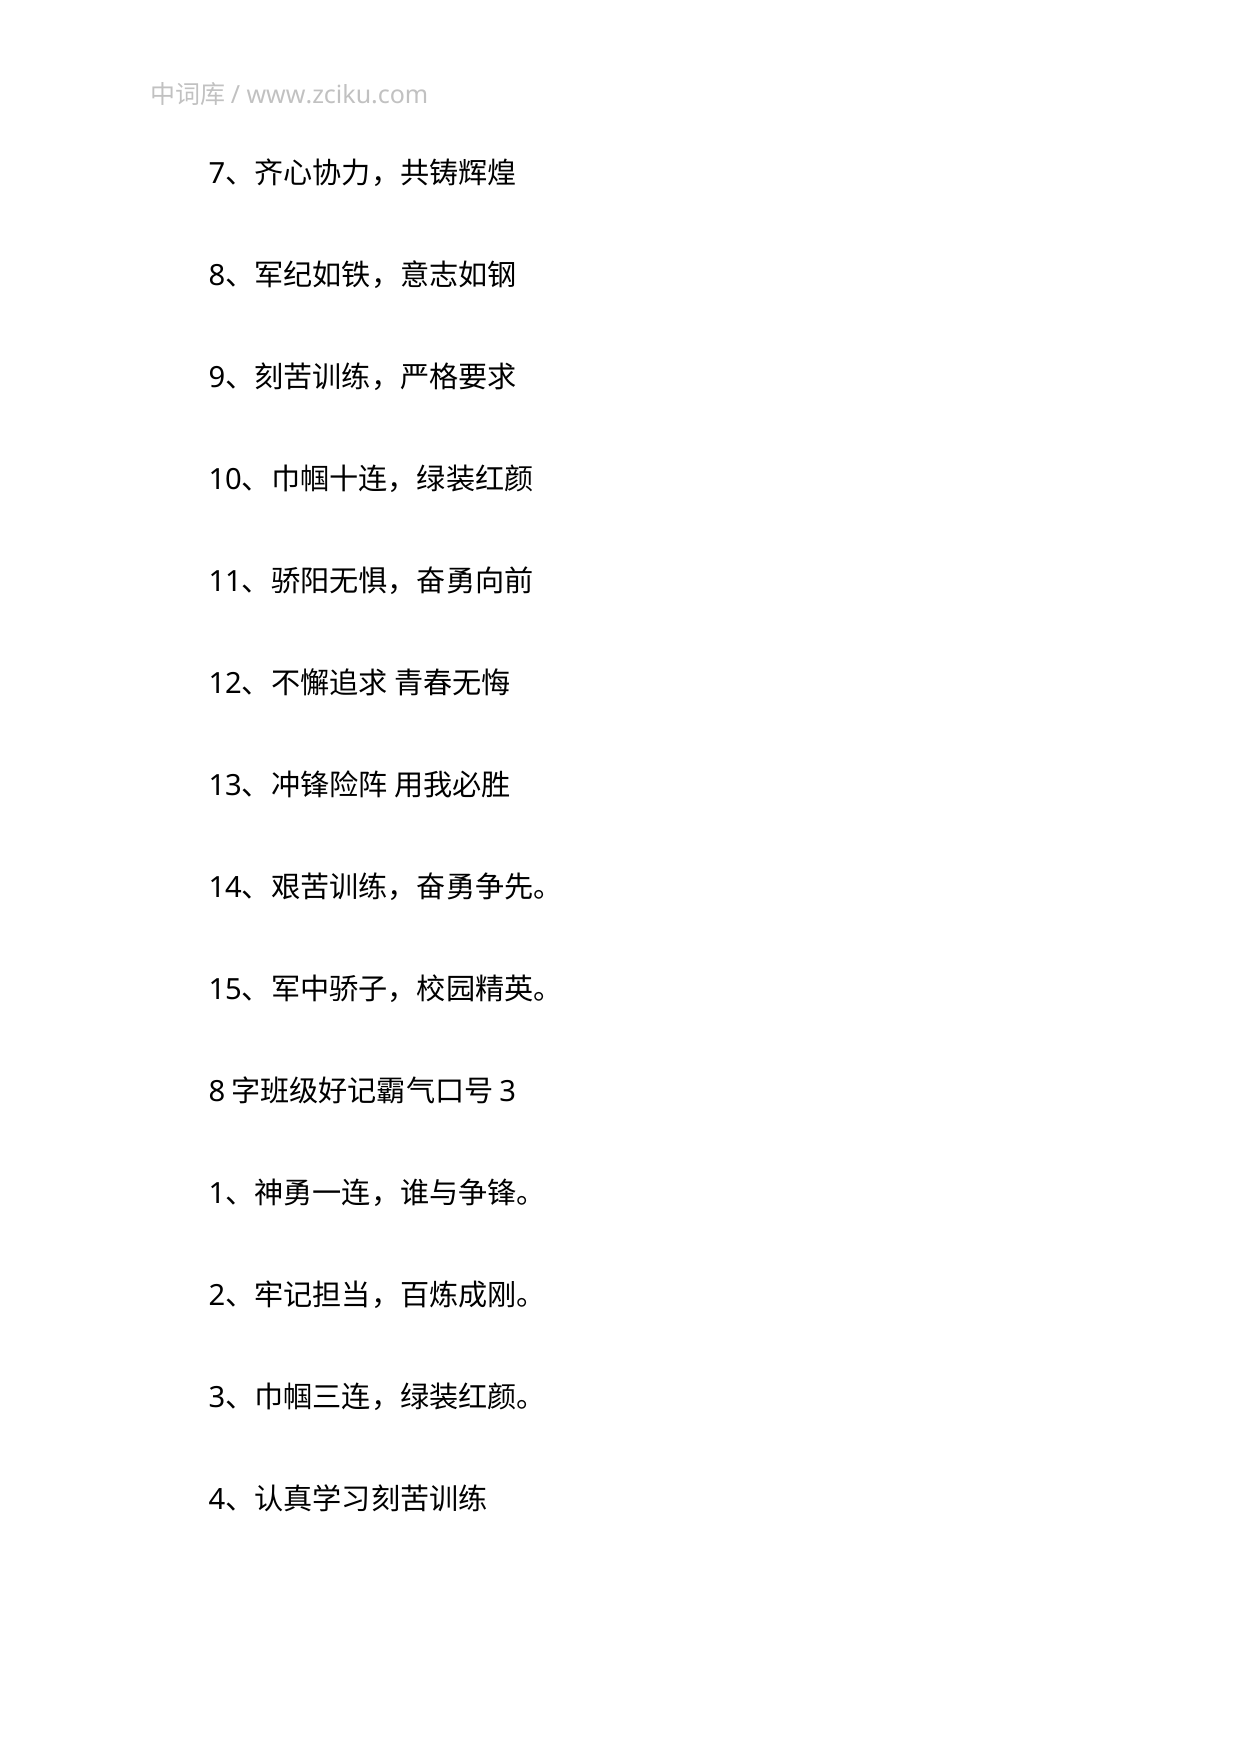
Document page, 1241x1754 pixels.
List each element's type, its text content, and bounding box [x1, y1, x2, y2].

text 14、艰苦训练，奋勇争先。 [150, 864, 1090, 906]
text 2、牢记担当，百炼成刚。 [150, 1272, 1090, 1314]
text 7、齐心协力，共铸辉煌 [150, 150, 1090, 192]
text 8、军纪如铁，意志如钢 [150, 252, 1090, 294]
text 10、巾帼十连，绿装红颜 [150, 456, 1090, 498]
text 8字班级好记霸气口号3 [150, 1068, 1090, 1110]
text 13、冲锋险阵 用我必胜 [150, 762, 1090, 804]
text 4、认真学习刻苦训练 [150, 1476, 1090, 1518]
text 3、巾帼三连，绿装红颜。 [150, 1374, 1090, 1416]
text 11、骄阳无惧，奋勇向前 [150, 558, 1090, 600]
text 9、刻苦训练，严格要求 [150, 354, 1090, 396]
text 1、神勇一连，谁与争锋。 [150, 1170, 1090, 1212]
text 15、军中骄子，校园精英。 [150, 966, 1090, 1008]
text 12、不懈追求 青春无悔 [150, 660, 1090, 702]
